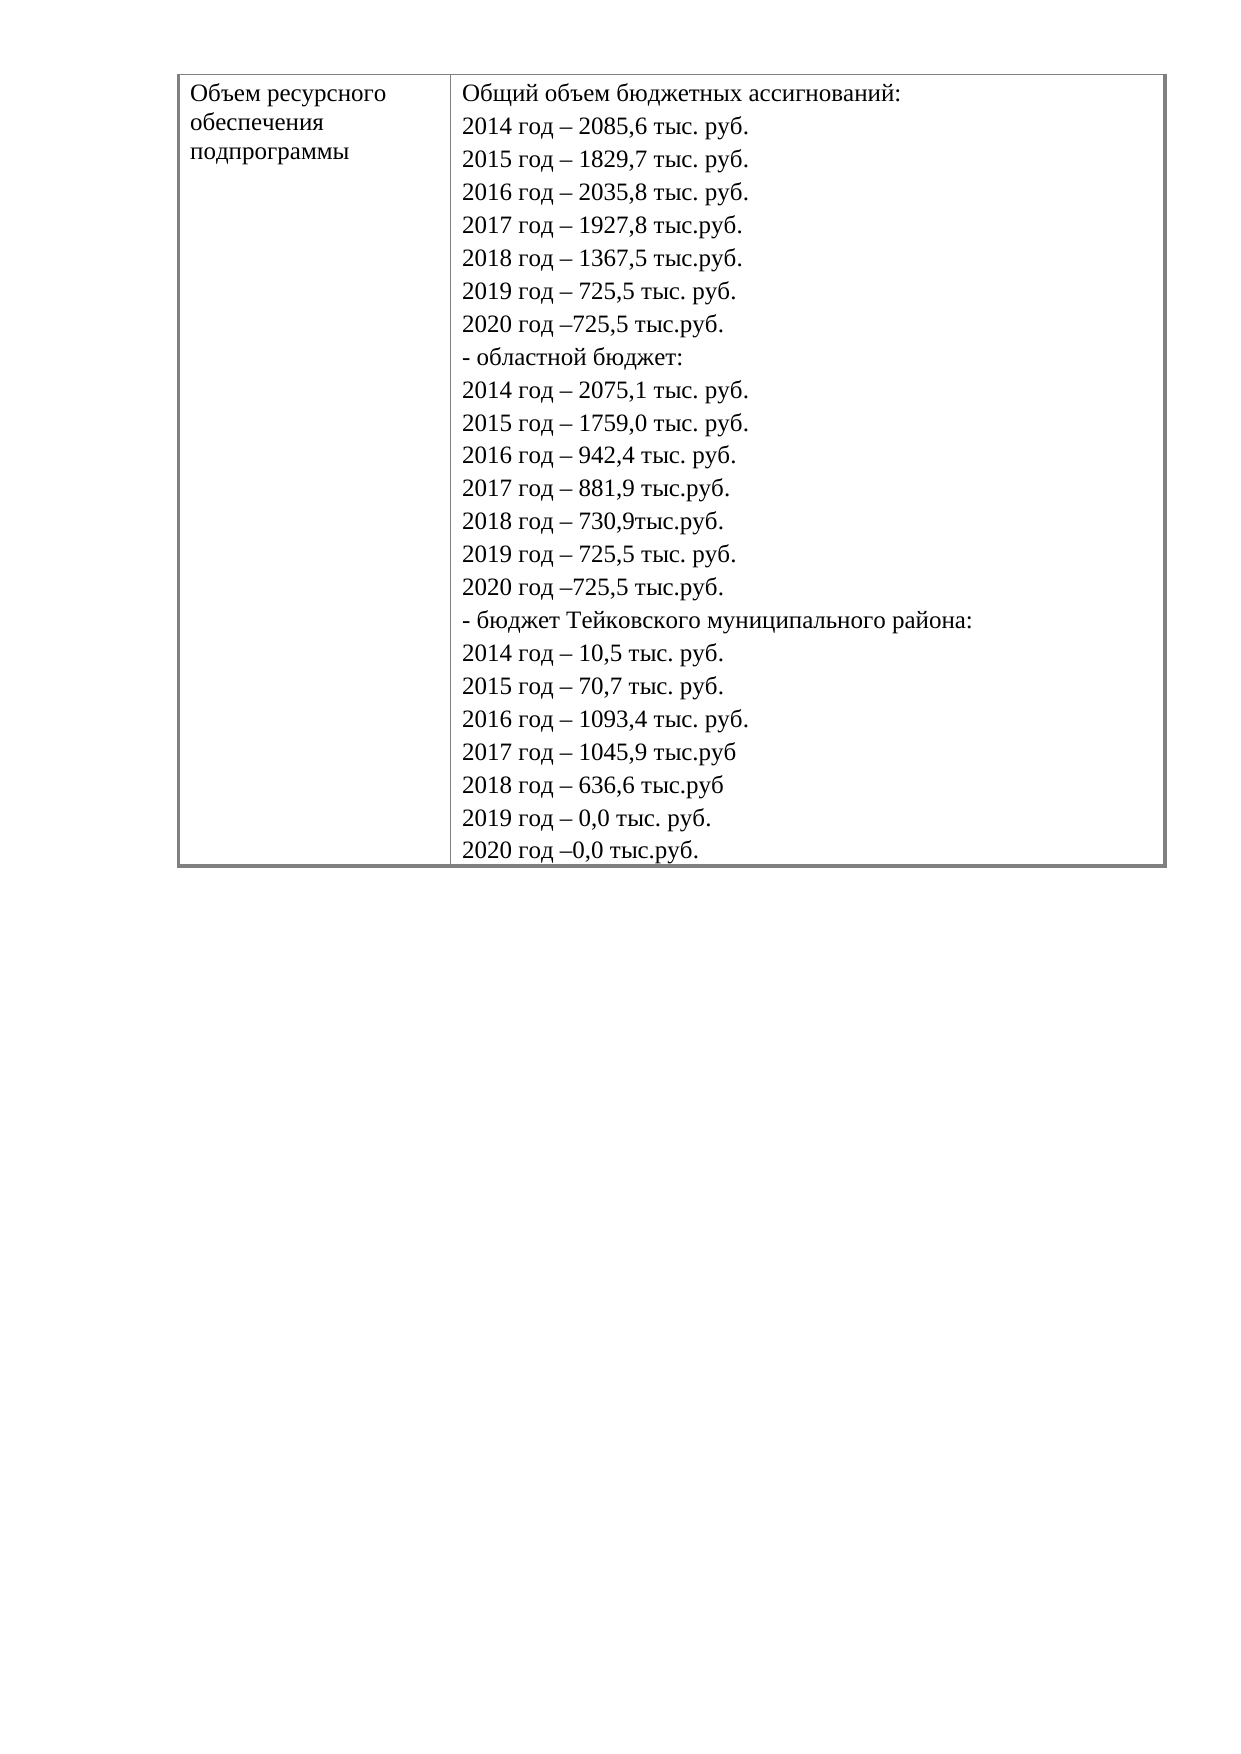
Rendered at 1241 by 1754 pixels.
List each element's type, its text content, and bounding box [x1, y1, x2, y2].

table_cell Объем ресурсного обеспечения подпрограммы [180, 75, 450, 864]
table_cell Общий объем бюджетных ассигнований: 2014 год – 2085,6 тыс. руб. 2015 год – 1829,7 тыс. руб. 2016 год – 2035,8 тыс. руб. 2017 год – 1927,8 тыс.руб. 2018 год – 1367,5 тыс.руб. 2019 год – 725,5 тыс. руб. 2020 год –725,5 тыс.руб. - областной бюджет: 2014 год – 2075,1 тыс. руб. 2015 год – 1759,0 тыс. руб. 2016 год – 942,4 тыс. руб. 2017 год – 881,9 тыс.руб. 2018 год – 730,9тыс.руб. 2019 год – 725,5 тыс. руб. 2020 год –725,5 тыс.руб. - бюджет Тейковского муниципального района: 2014 год – 10,5 тыс. руб. 2015 год – 70,7 тыс. руб. 2016 год – 1093,4 тыс. руб. 2017 год – 1045,9 тыс.руб 2018 год – 636,6 тыс.руб 2019 год – 0,0 тыс. руб. 2020 год –0,0 тыс.руб. [451, 75, 1163, 864]
